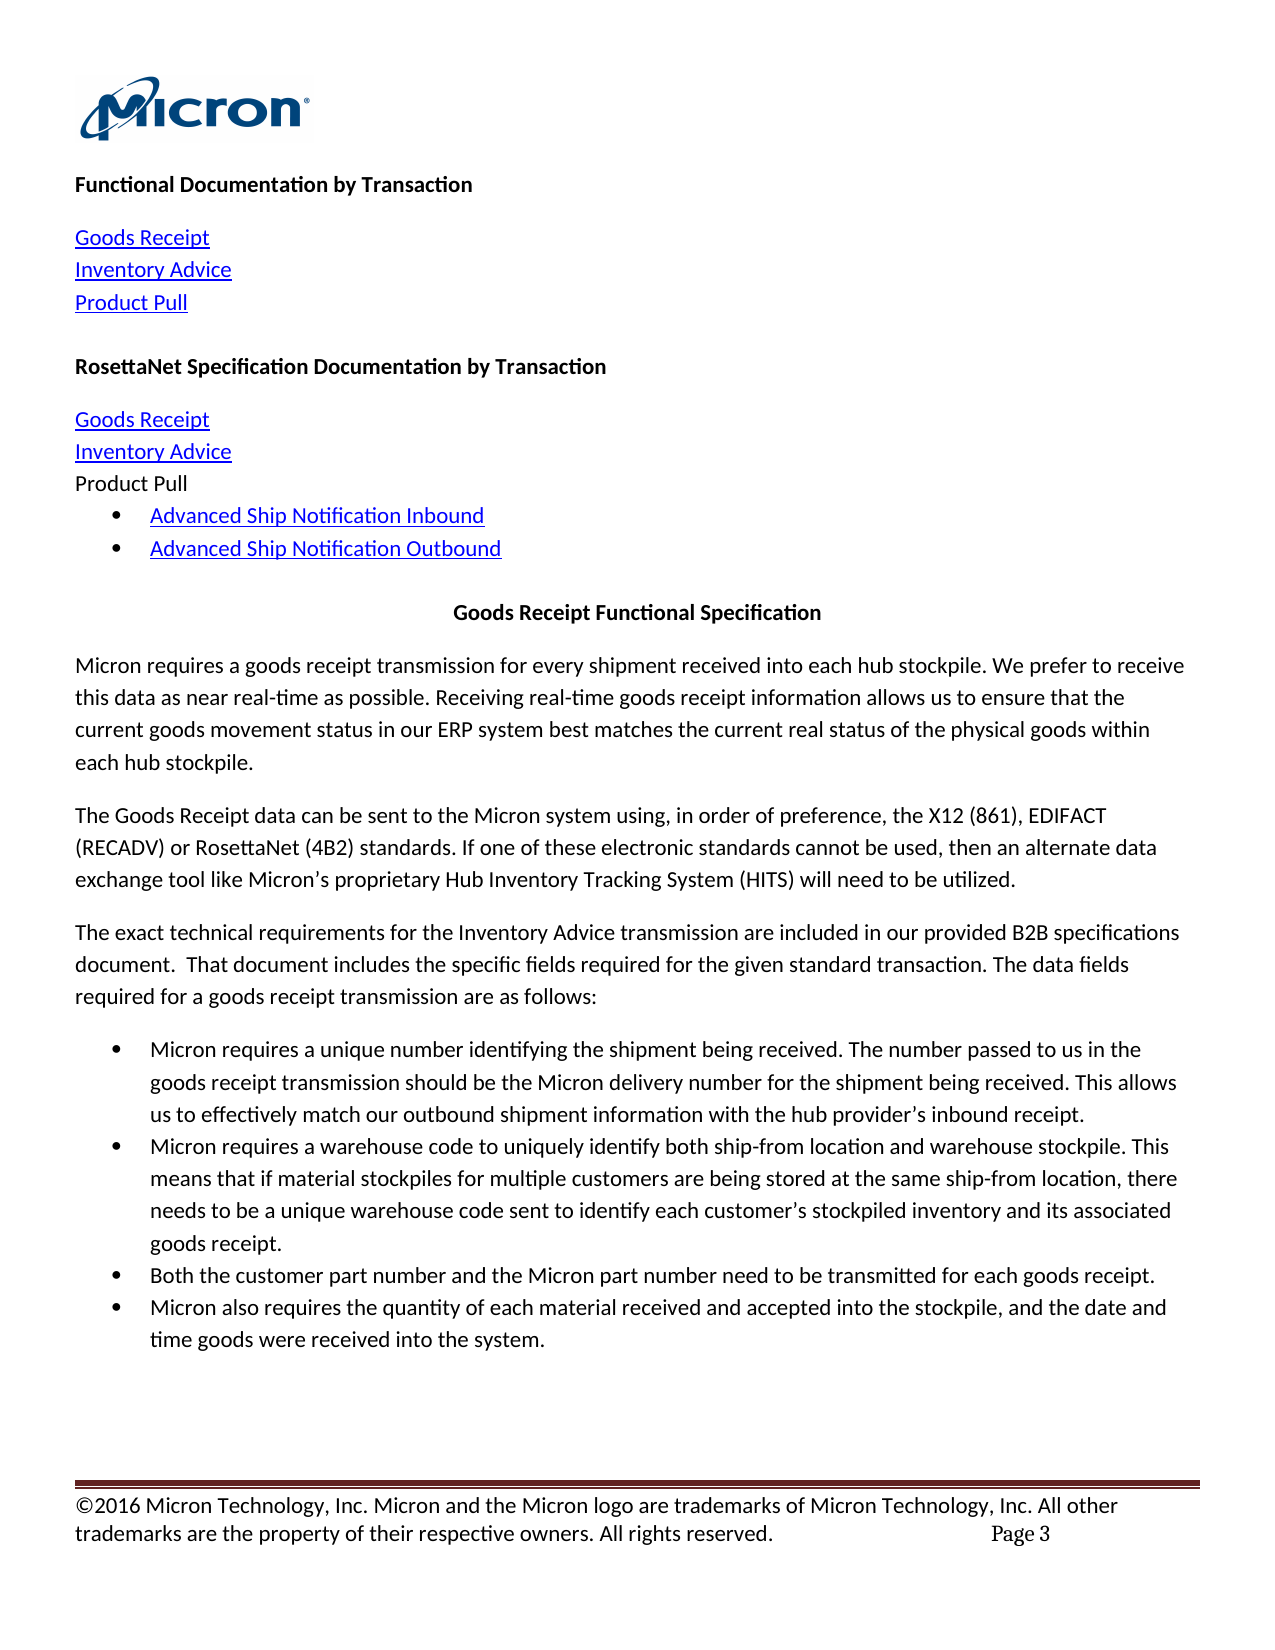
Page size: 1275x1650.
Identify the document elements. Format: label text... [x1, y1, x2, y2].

text Inventory Advice [75, 255, 1200, 283]
list Both the customer part number and the Micron part number need to be transmitted for each goods receipt. [112, 1261, 1200, 1289]
text Goods Receipt Functional Specification [75, 598, 1200, 626]
picture [75, 75, 314, 143]
text Functional Documentation by Transaction [75, 170, 1200, 198]
list Micron requires a unique number identifying the shipment being received. The number passed to us in the goods receipt transmission should be the Micron delivery number for the shipment being received. This allows us to effectively match our outbound shipment information with the hub provider’s inbound receipt. [112, 1036, 1200, 1128]
text Goods Receipt [75, 405, 1200, 433]
text RosettaNet Specification Documentation by Transaction [75, 352, 1200, 380]
text Product Pull [75, 288, 1200, 316]
list Micron also requires the quantity of each material received and accepted into the stockpile, and the date and time goods were received into the system. [112, 1293, 1200, 1353]
text The Goods Receipt data can be sent to the Micron system using, in order of preference, the X12 (861), EDIFACT (RECADV) or RosettaNet (4B2) standards. If one of these electronic standards cannot be used, then an alternate data exchange tool like Micron’s proprietary Hub Inventory Tracking System (HITS) will need to be utilized. [75, 801, 1200, 893]
text Goods Receipt [75, 223, 1200, 251]
text The exact technical requirements for the Inventory Advice transmission are included in our provided B2B specifications document. That document includes the specific fields required for the given standard transaction. The data fields required for a goods receipt transmission are as follows: [75, 918, 1200, 1011]
text Micron requires a goods receipt transmission for every shipment received into each hub stockpile. We prefer to receive this data as near real-time as possible. Receiving real-time goods receipt information allows us to ensure that the current goods movement status in our ERP system best matches the current real status of the physical goods within each hub stockpile. [75, 651, 1200, 776]
list Advanced Ship Notification Inbound [112, 502, 1200, 529]
list Advanced Ship Notification Outbound [112, 534, 1200, 562]
text Product Pull [75, 469, 1200, 497]
text Inventory Advice [75, 437, 1200, 465]
list Micron requires a warehouse code to uniquely identify both ship-from location and warehouse stockpile. This means that if material stockpiles for multiple customers are being stored at the same ship-from location, there needs to be a unique warehouse code sent to identify each customer’s stockpiled inventory and its associated goods receipt. [112, 1132, 1200, 1257]
